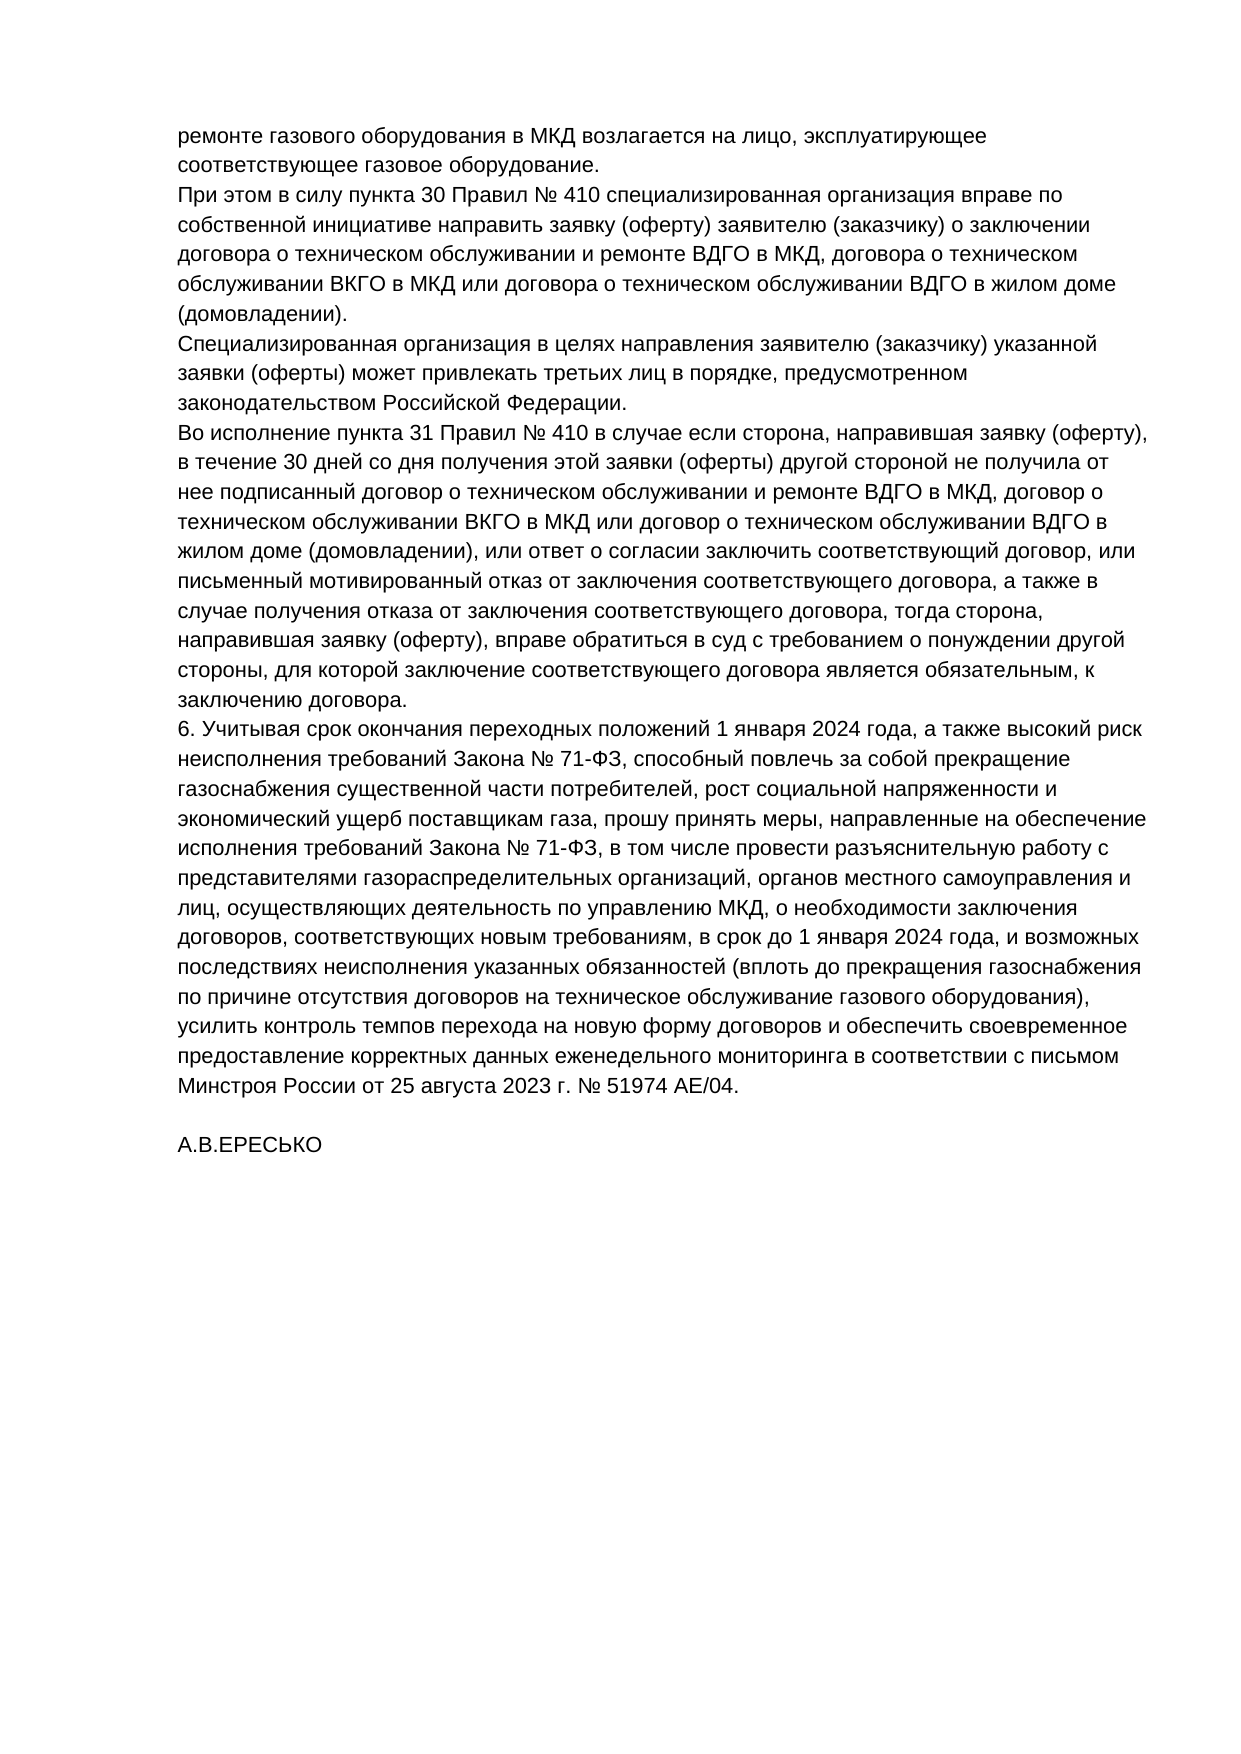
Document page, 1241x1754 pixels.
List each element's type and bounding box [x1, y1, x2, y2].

text [177, 118, 1152, 1157]
